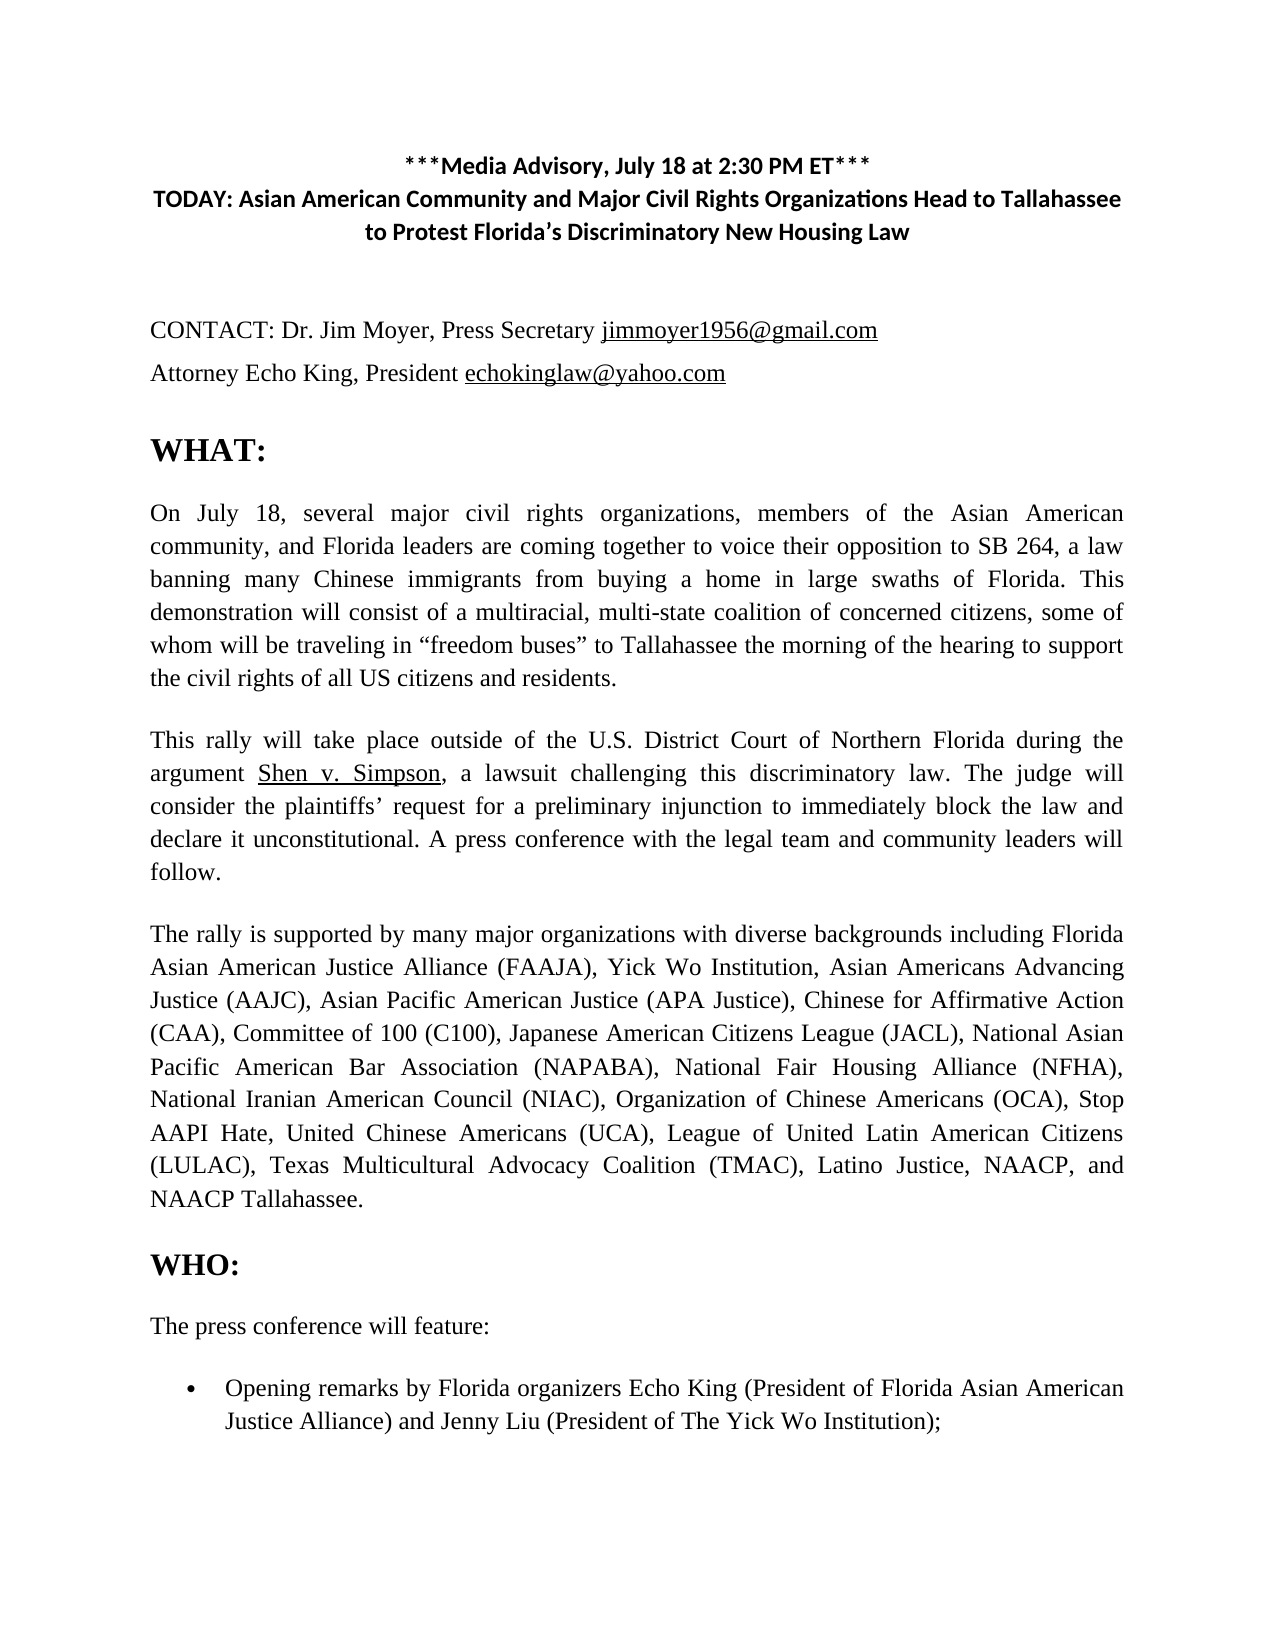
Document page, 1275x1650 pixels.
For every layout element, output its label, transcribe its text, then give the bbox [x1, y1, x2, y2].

text WHO: [150, 1246, 1125, 1282]
list Opening remarks by Florida organizers Echo King (President of Florida Asian American Justice Alliance) and Jenny Liu (President of The Yick Wo Institution); [187, 1373, 1125, 1435]
text The press conference will feature: [150, 1311, 1125, 1340]
text Attorney Echo King, President echokinglaw@yahoo.com [150, 358, 1125, 387]
text This rally will take place outside of the U.S. District Court of Northern Florida during the argument Shen v. Simpson, a lawsuit challenging this discriminatory law. The judge will consider the plaintiffs’ request for a preliminary injunction to immediately block the law and declare it unconstitutional. A press conference with the legal team and community leaders will follow. [150, 725, 1125, 886]
text On July 18, several major civil rights organizations, members of the Asian American community, and Florida leaders are coming together to voice their opposition to SB 264, a law banning many Chinese immigrants from buying a home in large swaths of Florida. This demonstration will consist of a multiracial, multi-state coalition of concerned citizens, some of whom will be traveling in “freedom buses” to Tallahassee the morning of the hearing to support the civil rights of all US citizens and residents. [150, 498, 1125, 692]
text CONTACT: Dr. Jim Moyer, Press Secretary jimmoyer1956@gmail.com [150, 315, 1125, 344]
text WHAT: [150, 430, 1125, 469]
text ***Media Advisory, July 18 at 2:30 PM ET*** TODAY: Asian American Community and Major Civil Rights Organizations Head to Tallahassee to Protest Florida’s Discriminatory New Housing Law [150, 150, 1125, 246]
text The rally is supported by many major organizations with diverse backgrounds including Florida Asian American Justice Alliance (FAAJA), Yick Wo Institution, Asian Americans Advancing Justice (AAJC), Asian Pacific American Justice (APA Justice), Chinese for Affirmative Action (CAA), Committee of 100 (C100), Japanese American Citizens League (JACL), National Asian Pacific American Bar Association (NAPABA), National Fair Housing Alliance (NFHA), National Iranian American Council (NIAC), Organization of Chinese Americans (OCA), Stop AAPI Hate, United Chinese Americans (UCA), League of United Latin American Citizens (LULAC), Texas Multicultural Advocacy Coalition (TMAC), Latino Justice, NAACP, and NAACP Tallahassee. [150, 919, 1125, 1212]
